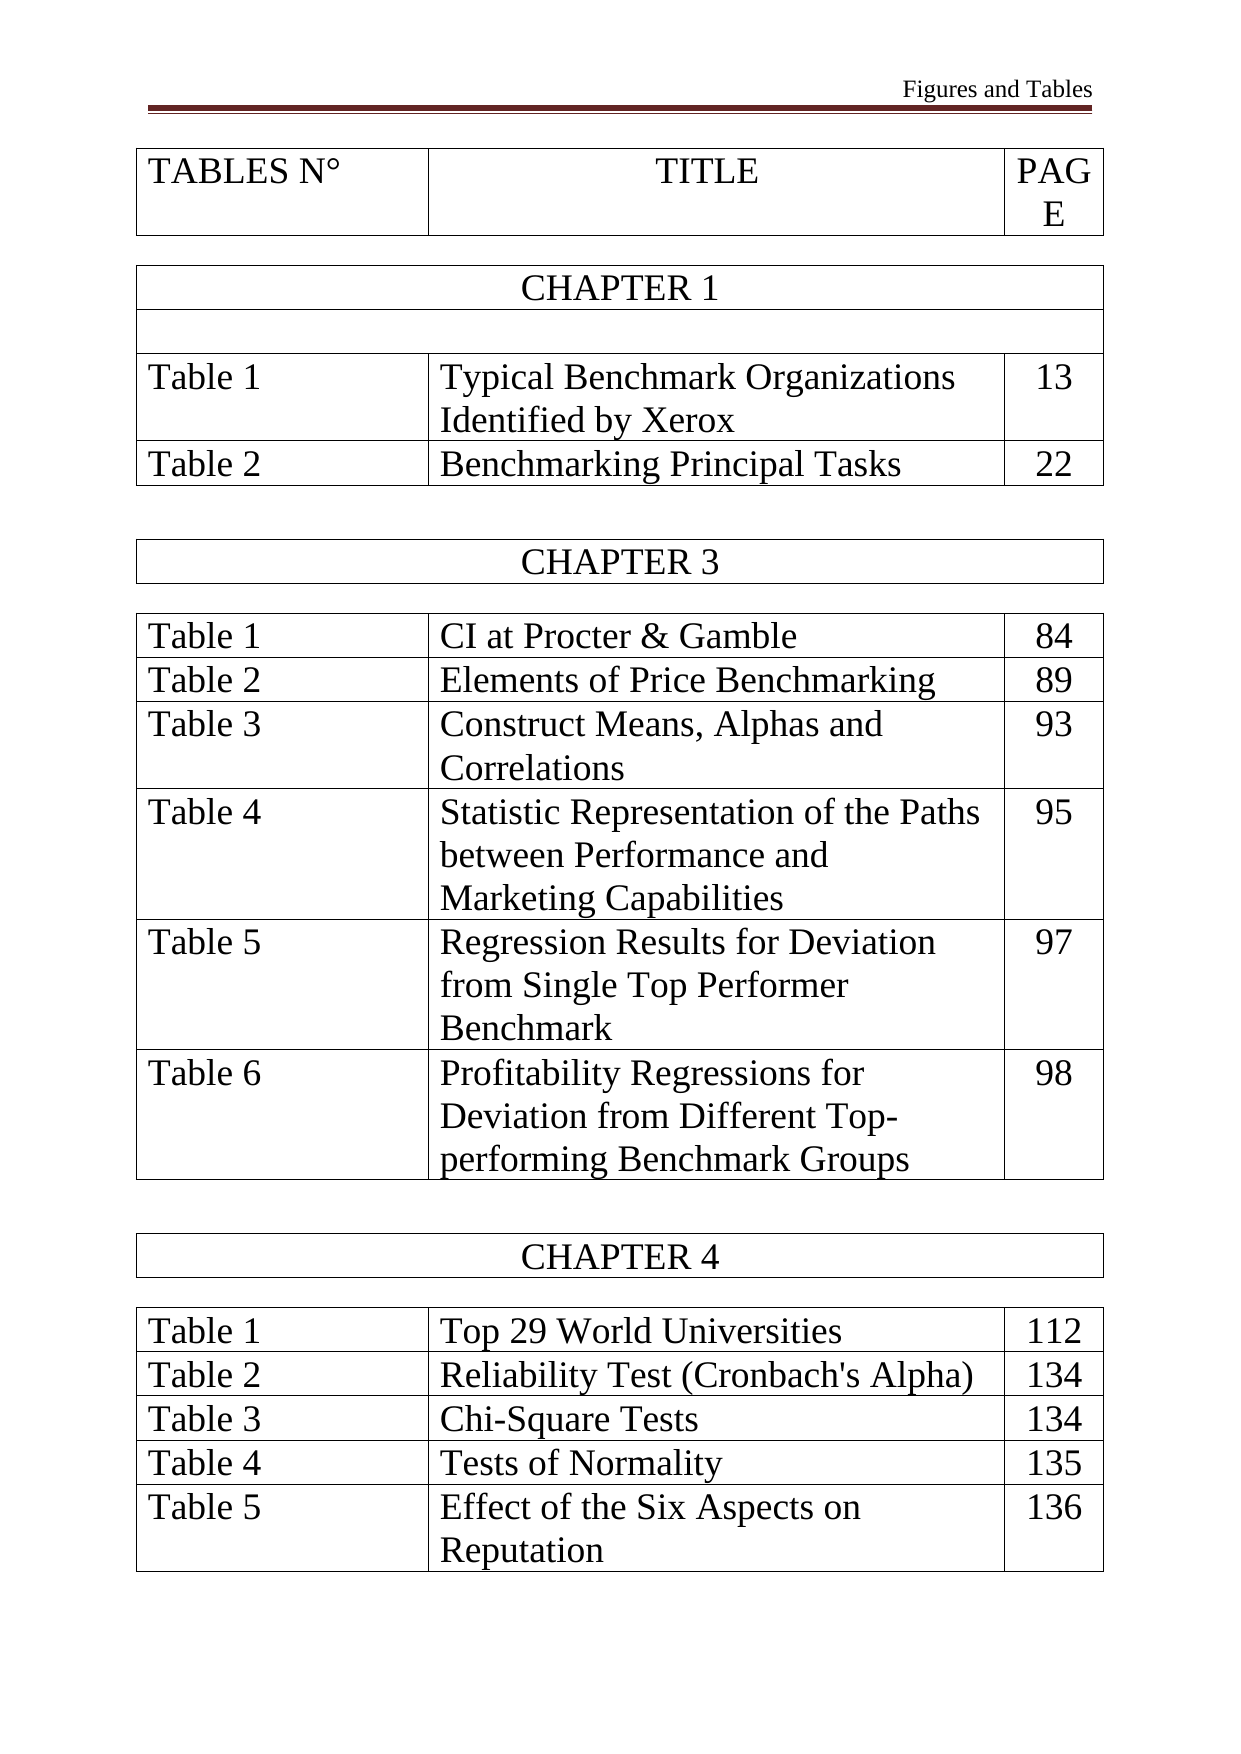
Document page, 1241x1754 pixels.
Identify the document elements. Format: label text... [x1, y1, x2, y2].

table_cell 136 [1005, 1485, 1103, 1571]
table_cell 97 [1005, 920, 1103, 1049]
table_cell Tests of Normality [429, 1441, 1004, 1484]
table_cell 98 [1005, 1050, 1103, 1179]
table_cell Table 3 [137, 702, 428, 788]
table_cell 135 [1005, 1441, 1103, 1484]
table_cell Table 2 [137, 441, 428, 484]
table_cell Statistic Representation of the Paths between Performance and Marketing Capabilities [429, 789, 1004, 918]
table_header 84 [1005, 614, 1103, 657]
table_header CHAPTER 1 [137, 266, 1103, 309]
table_cell 134 [1005, 1352, 1103, 1395]
table_cell Table 4 [137, 789, 428, 918]
table_cell Profitability Regressions for Deviation from Different Top-performing Benchmark Groups [429, 1050, 1004, 1179]
table_cell 93 [1005, 702, 1103, 788]
table_header Table 1 [137, 614, 428, 657]
table_cell Regression Results for Deviation from Single Top Performer Benchmark [429, 920, 1004, 1049]
table_cell Table 2 [137, 658, 428, 701]
table_cell Table 1 [137, 354, 428, 440]
table_cell Table 2 [137, 1352, 428, 1395]
table_cell Reliability Test (Cronbach's Alpha) [429, 1352, 1004, 1395]
table_header PAGE [1005, 149, 1103, 235]
table_cell Table 5 [137, 920, 428, 1049]
table_cell Table 6 [137, 1050, 428, 1179]
table_cell 22 [1005, 441, 1103, 484]
table_cell Construct Means, Alphas and Correlations [429, 702, 1004, 788]
table_header 112 [1005, 1308, 1103, 1351]
table_cell Effect of the Six Aspects on Reputation [429, 1485, 1004, 1571]
table_cell [137, 310, 1103, 353]
table_header Top 29 World Universities [429, 1308, 1004, 1351]
table_cell Elements of Price Benchmarking [429, 658, 1004, 701]
table_header TABLES N° [137, 149, 428, 235]
table_header CI at Procter & Gamble [429, 614, 1004, 657]
table_cell Table 5 [137, 1485, 428, 1571]
table_cell Benchmarking Principal Tasks [429, 441, 1004, 484]
table_header CHAPTER 3 [137, 540, 1103, 583]
table_cell Chi-Square Tests [429, 1396, 1004, 1439]
table_cell Table 4 [137, 1441, 428, 1484]
table_cell 95 [1005, 789, 1103, 918]
table_cell Table 3 [137, 1396, 428, 1439]
table_header CHAPTER 4 [137, 1234, 1103, 1277]
table_header TITLE [429, 149, 1004, 235]
table_cell 13 [1005, 354, 1103, 440]
table_cell Typical Benchmark Organizations Identified by Xerox [429, 354, 1004, 440]
table_header Table 1 [137, 1308, 428, 1351]
table_cell 134 [1005, 1396, 1103, 1439]
table_cell 89 [1005, 658, 1103, 701]
